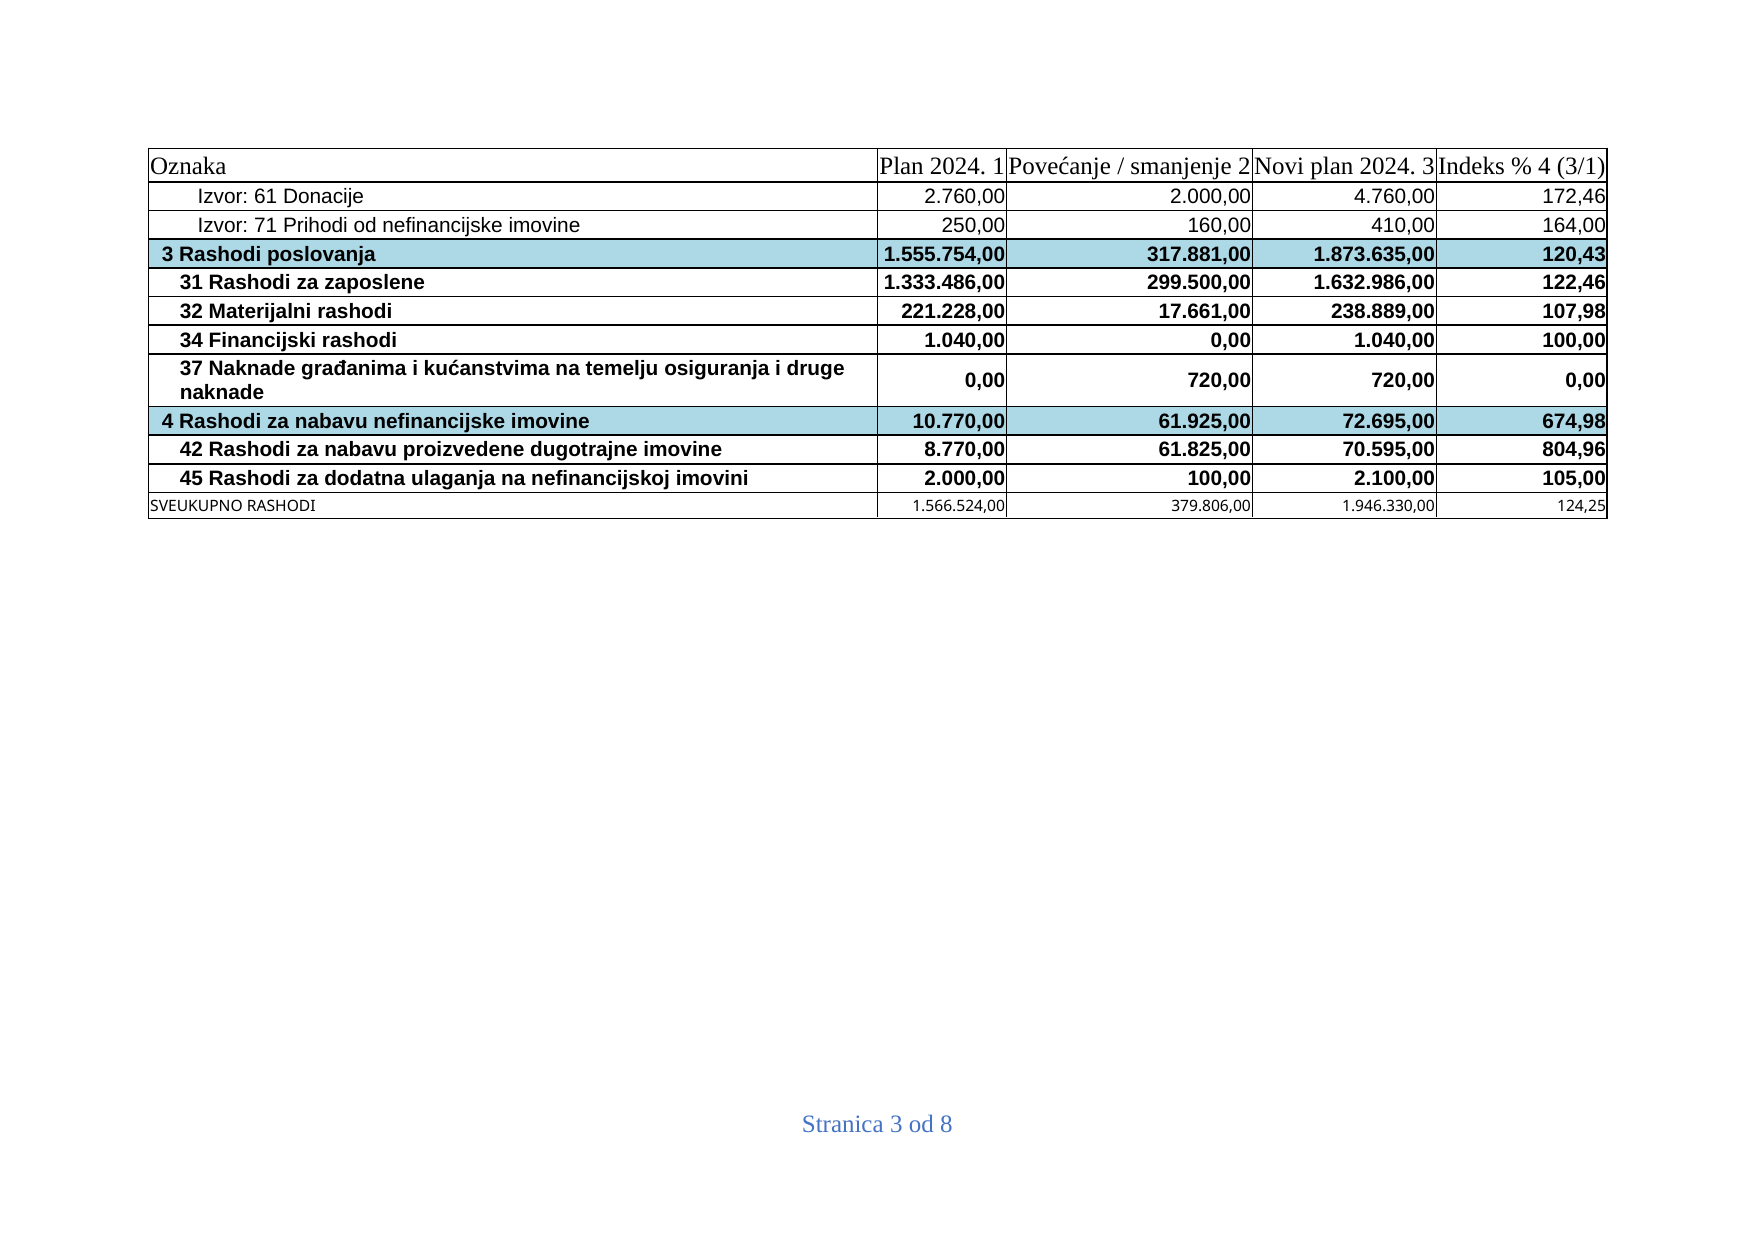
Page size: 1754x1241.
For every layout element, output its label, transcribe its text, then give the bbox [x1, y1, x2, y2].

table_cell 2.000,00 [878, 465, 1006, 491]
table_cell 4.760,00 [1253, 183, 1436, 210]
table_cell 1.333.486,00 [878, 269, 1006, 296]
table_cell 1.946.330,00 [1253, 493, 1436, 517]
table_cell 61.825,00 [1007, 436, 1252, 463]
table_header Novi plan 2024. 3 [1253, 149, 1436, 181]
table_cell 0,00 [1007, 326, 1252, 353]
table_cell 100,00 [1007, 465, 1252, 491]
table_cell 1.873.635,00 [1253, 240, 1436, 267]
table_cell 804,96 [1437, 436, 1606, 463]
table_header Plan 2024. 1 [878, 149, 1006, 181]
table_cell 379.806,00 [1007, 493, 1252, 517]
table_cell Izvor: 71 Prihodi od nefinancijske imovine [149, 211, 877, 238]
table_cell 2.760,00 [878, 183, 1006, 210]
table_cell 4 Rashodi za nabavu nefinancijske imovine [149, 407, 877, 434]
table_cell 1.040,00 [1253, 326, 1436, 353]
table_cell 0,00 [878, 355, 1006, 406]
table_cell 105,00 [1437, 465, 1606, 491]
table_cell 720,00 [1007, 355, 1252, 406]
table_cell 31 Rashodi za zaposlene [149, 269, 877, 296]
table_cell 0,00 [1437, 355, 1606, 406]
table_cell 72.695,00 [1253, 407, 1436, 434]
table_cell 107,98 [1437, 297, 1606, 324]
table_cell 410,00 [1253, 211, 1436, 238]
table_cell 2.000,00 [1007, 183, 1252, 210]
table_cell 124,25 [1437, 493, 1606, 517]
table_cell 238.889,00 [1253, 297, 1436, 324]
table_cell 720,00 [1253, 355, 1436, 406]
table_cell 1.566.524,00 [878, 493, 1006, 517]
table_cell 299.500,00 [1007, 269, 1252, 296]
table_cell 3 Rashodi poslovanja [149, 240, 877, 267]
table_cell 17.661,00 [1007, 297, 1252, 324]
table_cell 61.925,00 [1007, 407, 1252, 434]
table_cell 317.881,00 [1007, 240, 1252, 267]
table_cell 1.632.986,00 [1253, 269, 1436, 296]
table_cell 164,00 [1437, 211, 1606, 238]
table_header Povećanje / smanjenje 2 [1007, 149, 1252, 181]
table_cell Izvor: 61 Donacije [149, 183, 877, 210]
table_cell 10.770,00 [878, 407, 1006, 434]
table_cell 8.770,00 [878, 436, 1006, 463]
table_cell 250,00 [878, 211, 1006, 238]
table_cell SVEUKUPNO RASHODI [149, 493, 877, 517]
table_cell 70.595,00 [1253, 436, 1436, 463]
table_cell 221.228,00 [878, 297, 1006, 324]
table_cell 120,43 [1437, 240, 1606, 267]
table_cell 1.040,00 [878, 326, 1006, 353]
table_cell 674,98 [1437, 407, 1606, 434]
table_cell 172,46 [1437, 183, 1606, 210]
table_header Oznaka [149, 149, 877, 181]
table_cell 100,00 [1437, 326, 1606, 353]
table_cell 1.555.754,00 [878, 240, 1006, 267]
table_cell 45 Rashodi za dodatna ulaganja na nefinancijskoj imovini [149, 465, 877, 491]
table_cell 32 Materijalni rashodi [149, 297, 877, 324]
table_cell 37 Naknade građanima i kućanstvima na temelju osiguranja i druge naknade [149, 355, 877, 406]
table_header Indeks % 4 (3/1) [1437, 149, 1606, 181]
table_cell 122,46 [1437, 269, 1606, 296]
table_cell 2.100,00 [1253, 465, 1436, 491]
table_cell 34 Financijski rashodi [149, 326, 877, 353]
table_cell 160,00 [1007, 211, 1252, 238]
table_cell 42 Rashodi za nabavu proizvedene dugotrajne imovine [149, 436, 877, 463]
